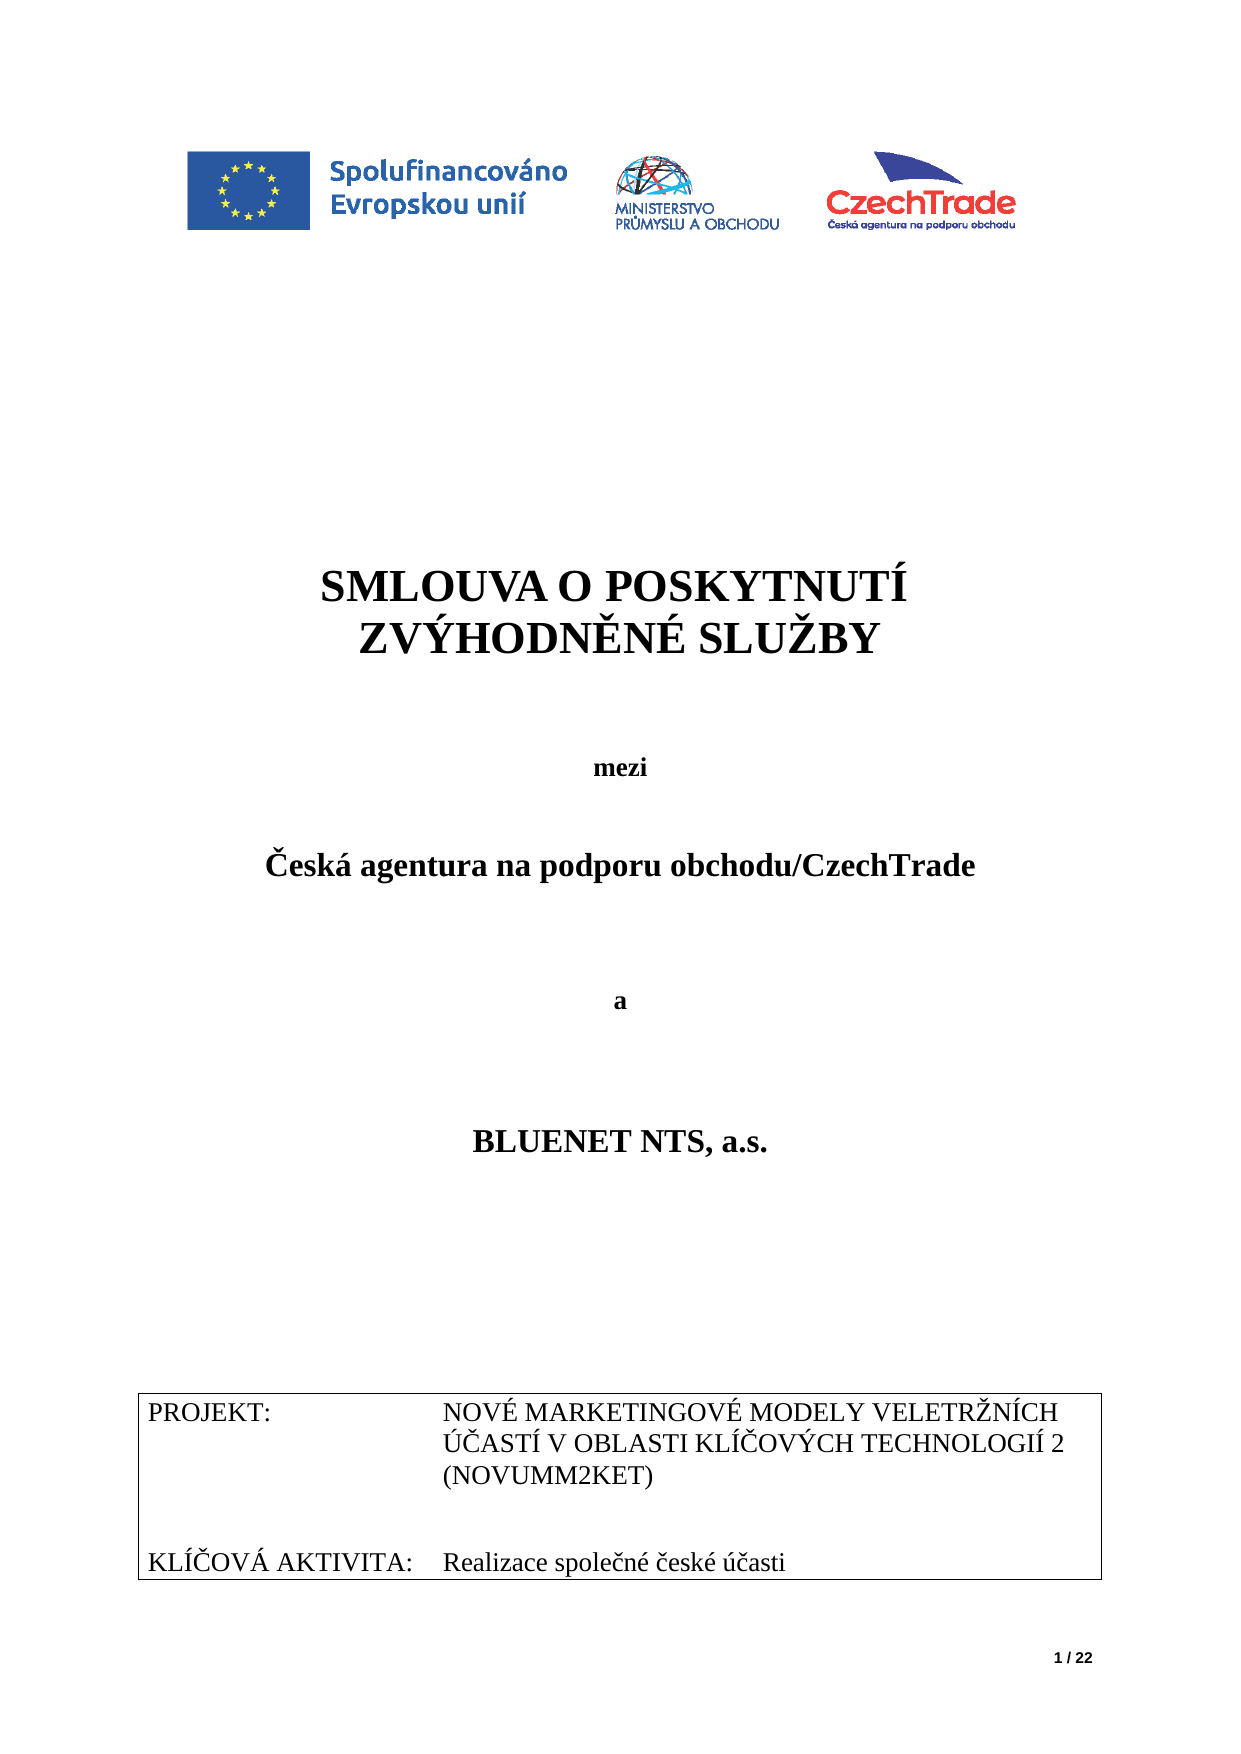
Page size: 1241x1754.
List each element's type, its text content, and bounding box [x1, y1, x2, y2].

text BLUENET NTS, a.s. [148, 1121, 1092, 1160]
text PROJEKT: NOVÉ MARKETINGOVÉ MODELY VELETRŽNÍCH ÚČASTÍ V OBLASTI KLÍČOVÝCH TECHNOLOGIÍ 2 (NOVUMM2KET) [139, 1394, 1101, 1490]
text mezi [148, 751, 1092, 782]
text a [148, 984, 1092, 1015]
text KLÍČOVÁ AKTIVITA: Realizace společné české účasti [139, 1543, 1101, 1579]
title Smlouva o poskytnutí zvýhodněné služby [148, 558, 1092, 664]
text Česká agentura na podporu obchodu/CzechTrade [148, 845, 1092, 883]
